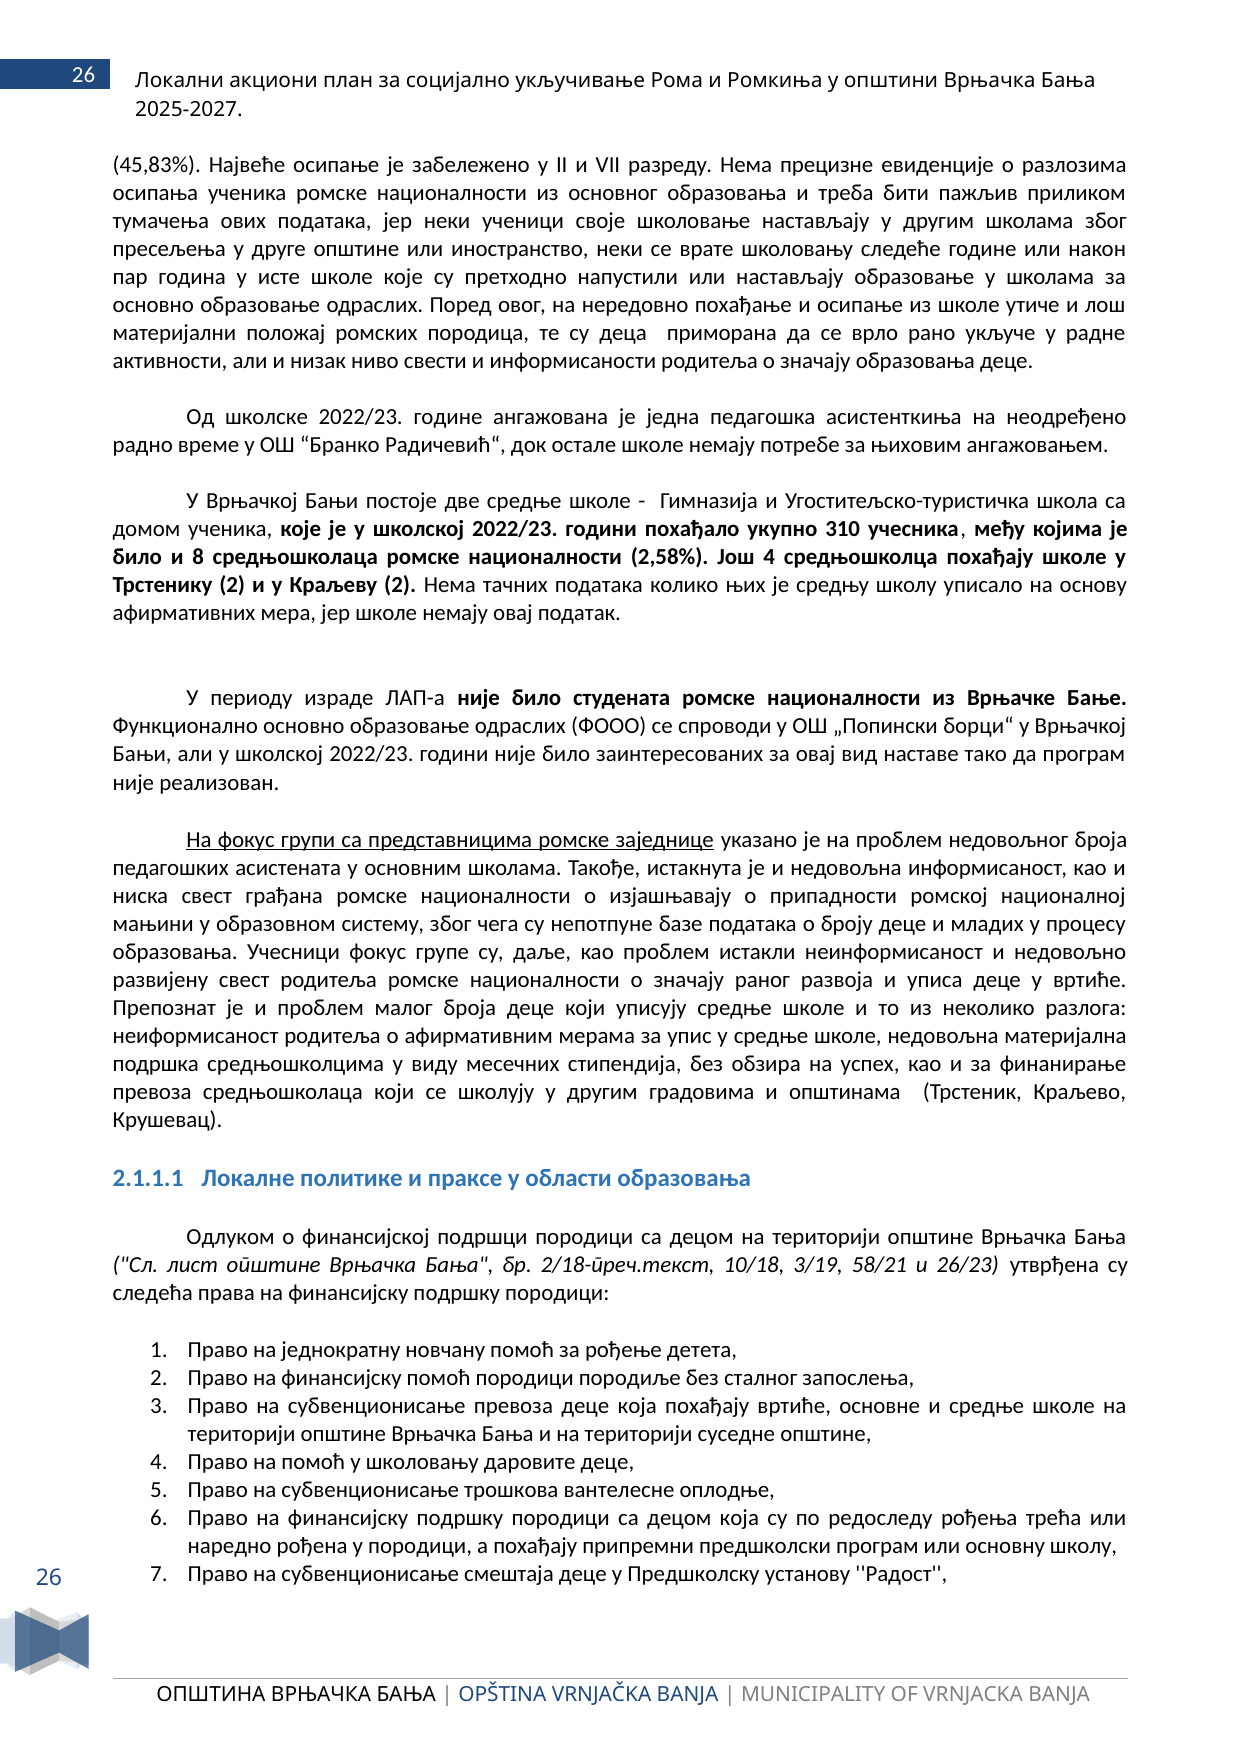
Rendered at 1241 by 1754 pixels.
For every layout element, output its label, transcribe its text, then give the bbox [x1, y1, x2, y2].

list Право на субвенционисање смештаја деце у Предшколску установу ''Радост'', [150, 1559, 1128, 1587]
list Право на једнократну новчану помоћ за рођење детета, [150, 1335, 1128, 1363]
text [112, 150, 1128, 374]
text Одлуком о финансијској подршци породици са децом на територији општине Врњачка Бања ("Сл. лист општине Врњачка Бања", бр. 2/18-преч.текст, 10/18, 3/19, 58/21 и 26/23) утврђена су следећа права на финансијску подршку породици: [112, 1222, 1128, 1306]
list Право на субвенционисање превоза деце која похађају вртиће, основне и средње школе на територији општине Врњачка Бања и на територији суседне општине, [150, 1391, 1128, 1447]
text У периоду израде ЛАП-а није било студената ромске националности из Врњачке Бање. Функционално основно образовање одраслих (ФООО) се спроводи у ОШ „Попински борци“ у Врњачкој Бањи, али у школској 2022/23. години није било заинтересованих за овај вид наставе тако да програм није реализован. [112, 683, 1128, 796]
list Право на субвенционисање трошкова вантелесне оплодње, [150, 1475, 1128, 1503]
list Право на финансијску помоћ породици породиље без сталног запослења, [150, 1363, 1128, 1391]
text 2.1.1.1 Локалне политике и праксе у области образовања [112, 1162, 1128, 1193]
text У Врњачкој Бањи постоје две средње школе - Гимназија и Угоститељско-туристичка школа са домом ученика, које је у школској 2022/23. години похађало укупно 310 учесника, међу којима је било и 8 средњошколаца ромске националности (2,58%). Још 4 средњошколца похађају школе у Трстенику (2) и у Краљеву (2). Нема тачних података колико њих је средњу школу уписало на основу афирмативних мера, јер школе немају овај податак. [112, 486, 1128, 626]
text Од школске 2022/23. године ангажована је једна педагошка асистенткиња на неодређено радно време у ОШ “Бранко Радичевић“, док остале школе немају потребе за њиховим ангажовањем. [112, 402, 1128, 458]
list Право на финансијску подршку породици са децом која су по редоследу рођења трећа или наредно рођена у породици, а похађају припремни предшколски програм или основну школу, [150, 1503, 1128, 1559]
list Право на помоћ у школовању даровите деце, [150, 1447, 1128, 1475]
text На фокус групи са представницима ромске заједнице указано је на проблем недовољног броја педагошких асистената у основним школама. Такође, истакнута је и недовољна информисаност, као и ниска свест грађана ромске националности о изјашњавају о припадности ромској националној мањини у образовном систему, због чега су непотпуне базе података о броју деце и младих у процесу образовања. Учесници фокус групе су, даље, као проблем истакли неинформисаност и недовољно развијену свест родитеља ромске националности о значају раног развоја и уписа деце у вртиће. Препознат је и проблем малог броја деце који уписују средње школе и то из неколико разлога: неиформисаност родитеља о афирмативним мерама за упис у средње школе, недовољна материјална подршка средњошколцима у виду месечних стипендија, без обзира на успех, као и за финанирање превоза средњошколаца који се школују у другим градовима и општинама (Трстеник, Краљево, Крушевац). [112, 825, 1128, 1133]
